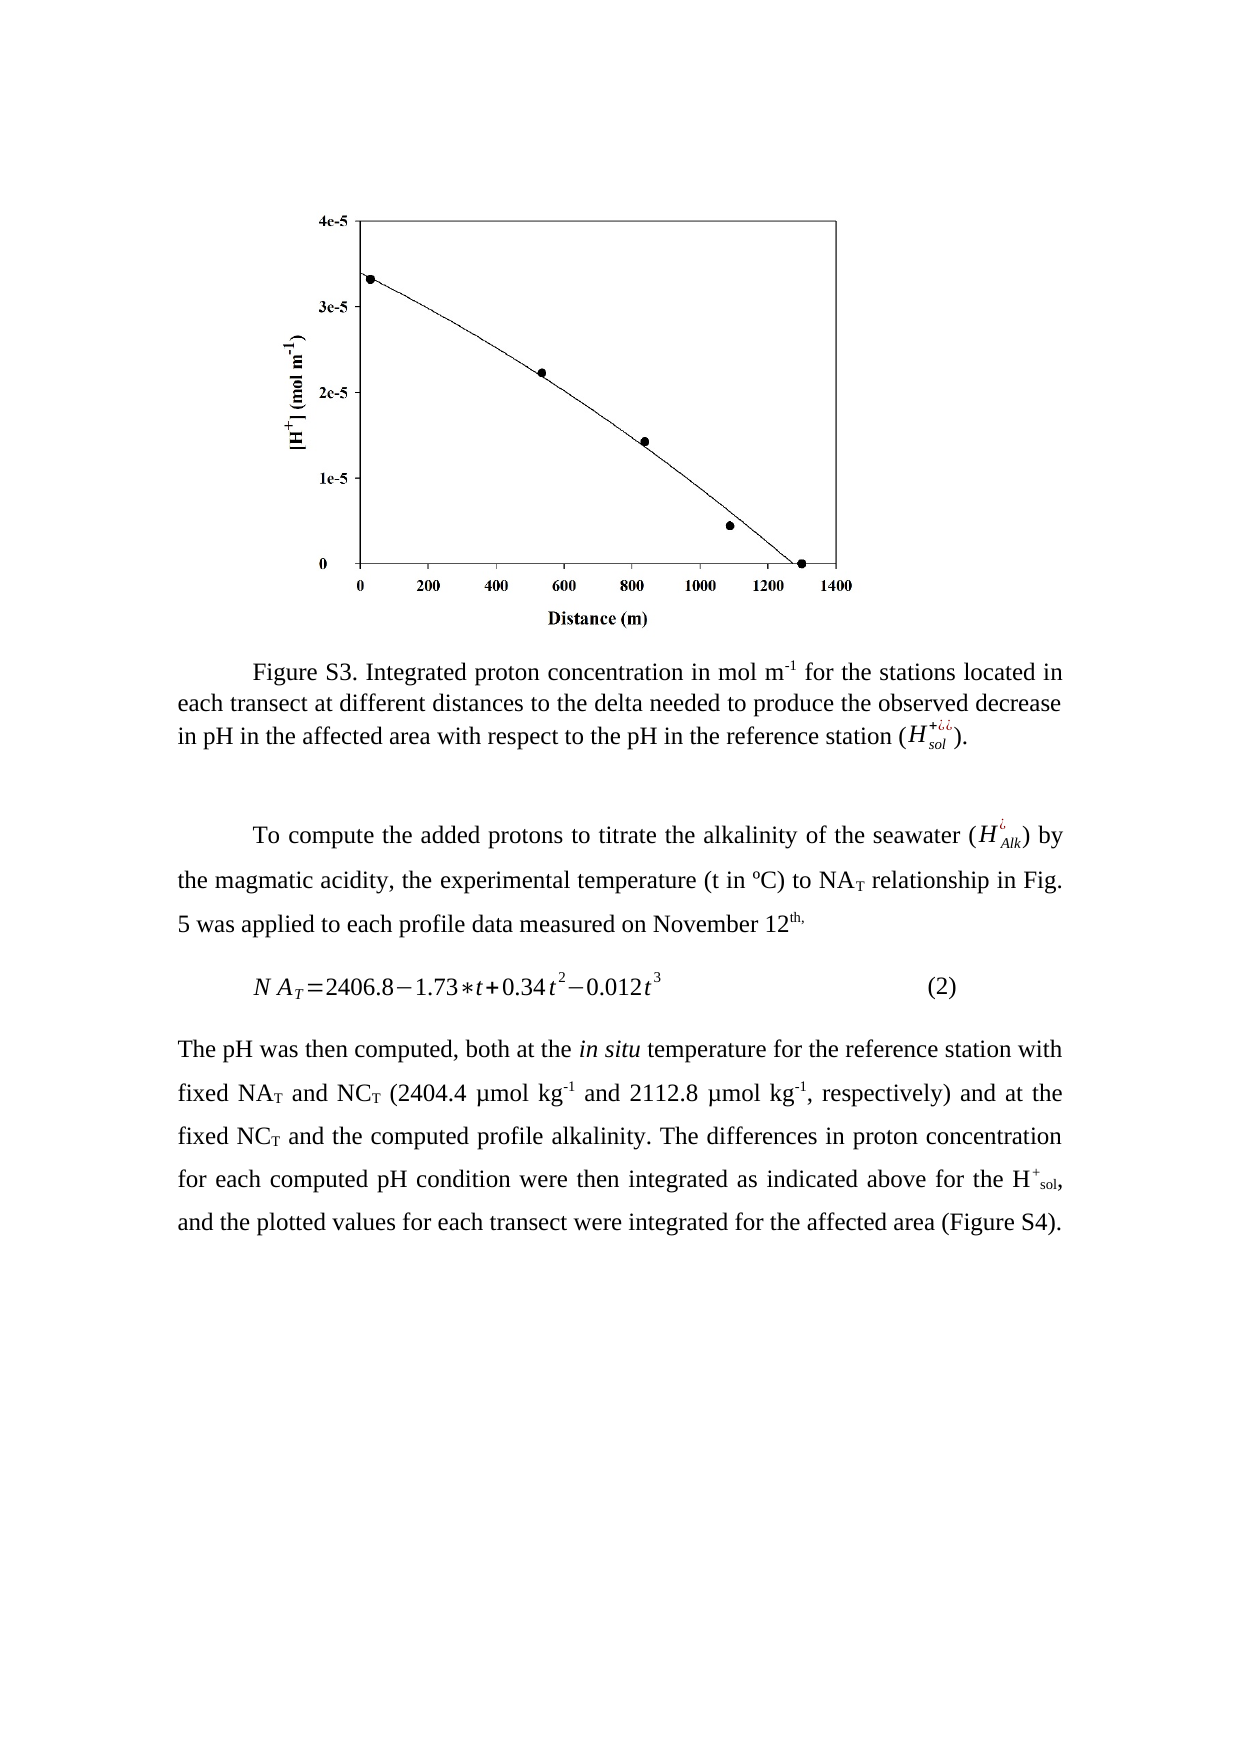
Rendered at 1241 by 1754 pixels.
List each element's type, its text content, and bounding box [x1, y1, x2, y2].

text To compute the added protons to titrate the alkalinity of the seawater () by the magmatic acidity, the experimental temperature (t in ºC) to NAT relationship in Fig. 5 was applied to each profile data measured on November 12th, [177, 819, 1063, 937]
text (2) [177, 968, 1063, 1003]
picture [270, 202, 863, 641]
text The pH was then computed, both at the in situ temperature for the reference station with fixed NAT and NCT (2404.4 µmol kg-1 and 2112.8 µmol kg-1, respectively) and at the fixed NCT and the computed profile alkalinity. The differences in proton concentration for each computed pH condition were then integrated as indicated above for the H+sol, and the plotted values for each transect were integrated for the affected area (Figure S4). [177, 1034, 1063, 1236]
